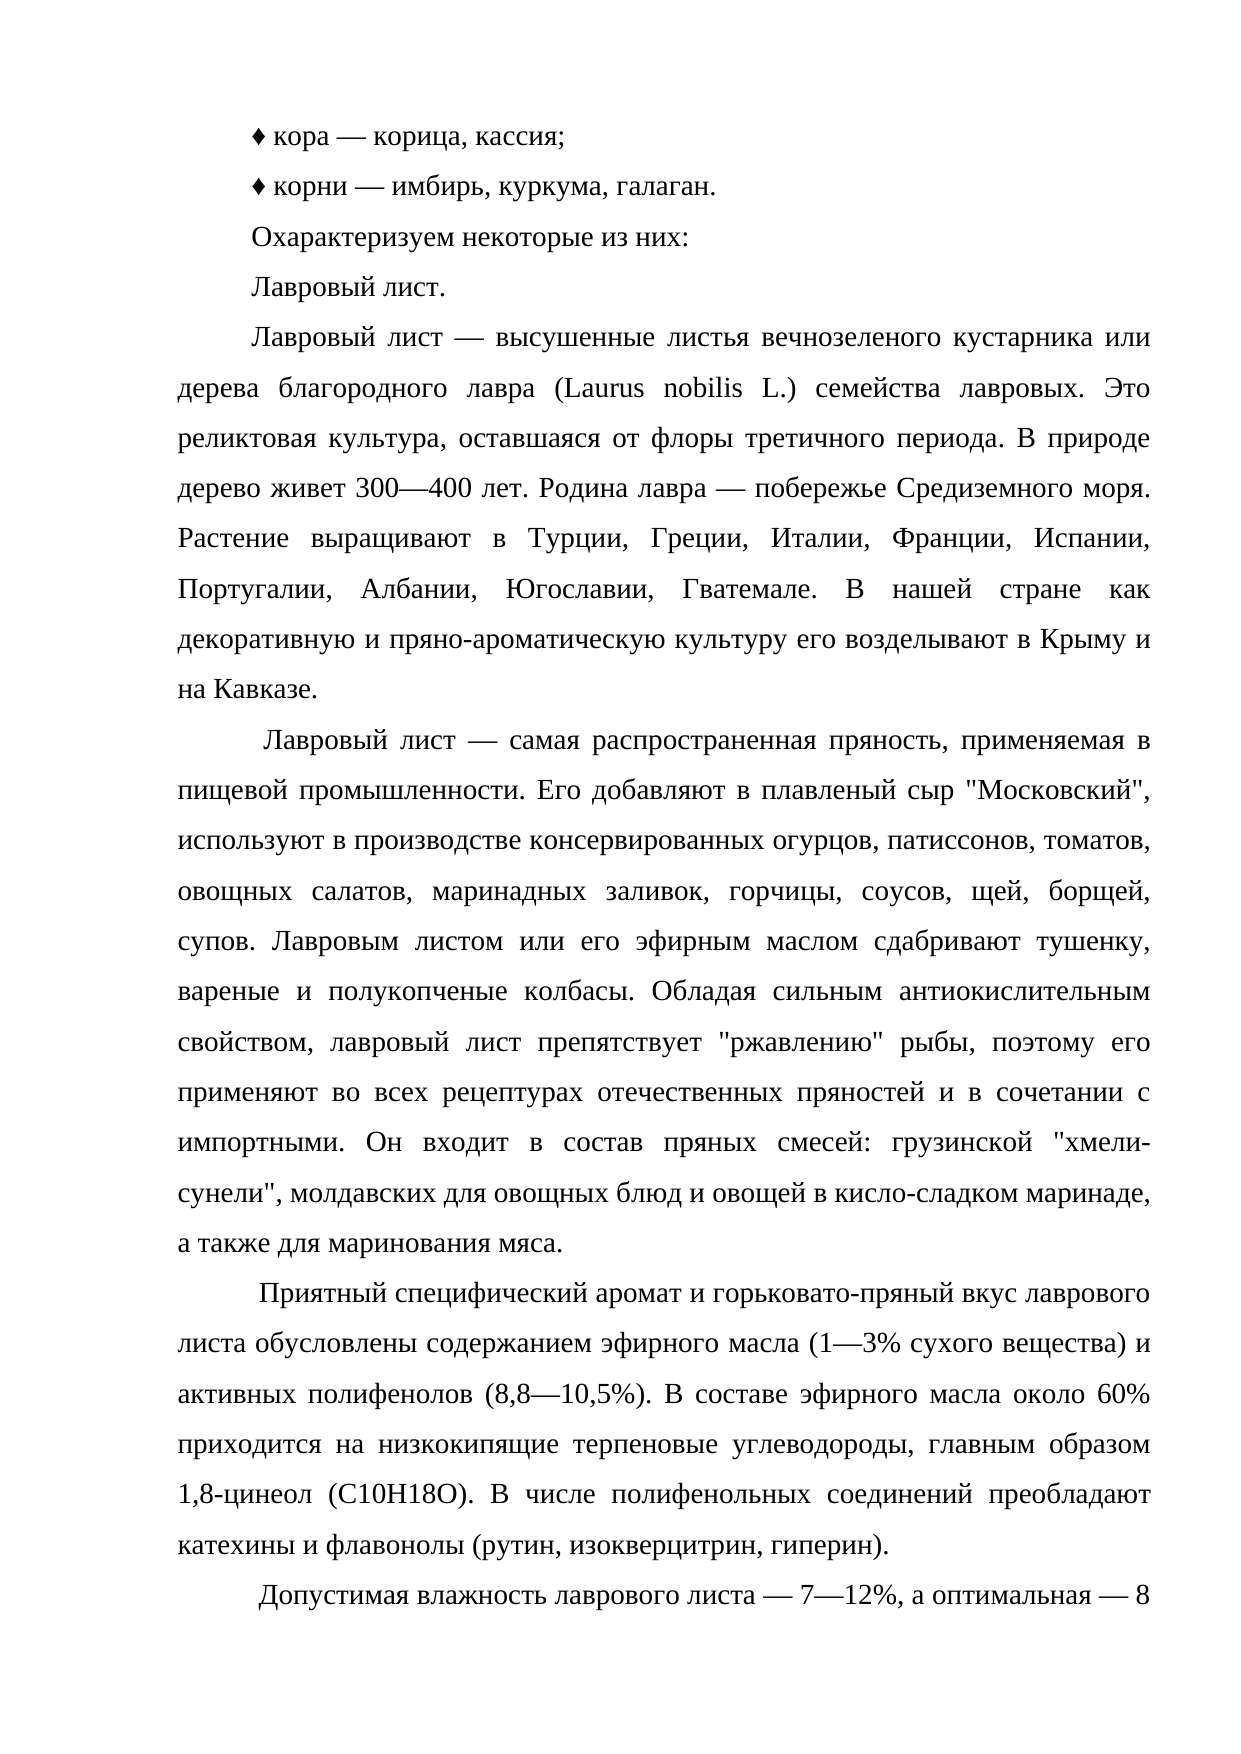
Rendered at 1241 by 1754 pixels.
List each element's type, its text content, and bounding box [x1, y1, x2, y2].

text Лавровый лист — самая распространенная пряность, применяемая в пищевой промышленности. Его добавляют в плавленый сыр "Московский", используют в производстве консервированных огурцов, патиссонов, томатов, овощных салатов, маринадных заливок, горчицы, соусов, щей, борщей, супов. Лавровым листом или его эфирным маслом сдабривают тушенку, вареные и полукопченые колбасы. Обладая сильным антиокислительным свойством, лавровый лист препятствует "ржавлению" рыбы, поэтому его применяют во всех рецептурах отечественных пряностей и в сочетании с импортными. Он входит в состав пряных смесей: грузинской "хмели-сунели", молдавских для овощных блюд и овощей в кисло-сладком маринаде, а также для маринования мяса. [177, 722, 1152, 1258]
text ♦ корни — имбирь, куркума, галаган. [177, 168, 1152, 202]
text Лавровый лист — высушенные листья вечнозеленого кустарника или дерева благородного лавра (Laurus nobilis L.) семейства лавровых. Это реликтовая культура, оставшаяся от флоры третичного периода. В природе дерево живет 300—400 лет. Родина лавра — побережье Средиземного моря. Растение выращивают в Турции, Греции, Италии, Франции, Испании, Португалии, Албании, Югославии, Гватемале. В нашей стране как декоративную и пряно-ароматическую культуру его возделывают в Крыму и на Кавказе. [177, 319, 1152, 705]
text Охарактеризуем некоторые из них: [177, 219, 1152, 252]
text Приятный специфический аромат и горьковато-пряный вкус лаврового листа обусловлены содержанием эфирного масла (1—3% сухого вещества) и активных полифенолов (8,8—10,5%). В составе эфирного масла около 60% приходится на низкокипящие терпеновые углеводороды, главным образом 1,8-цинеол (С10Н18О). В числе полифенольных соединений преобладают катехины и флавонолы (рутин, изокверцитрин, гиперин). [177, 1275, 1152, 1560]
text ♦ кора — корица, кассия; [177, 118, 1152, 152]
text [177, 1577, 1152, 1611]
text Лавровый лист. [177, 269, 1152, 303]
